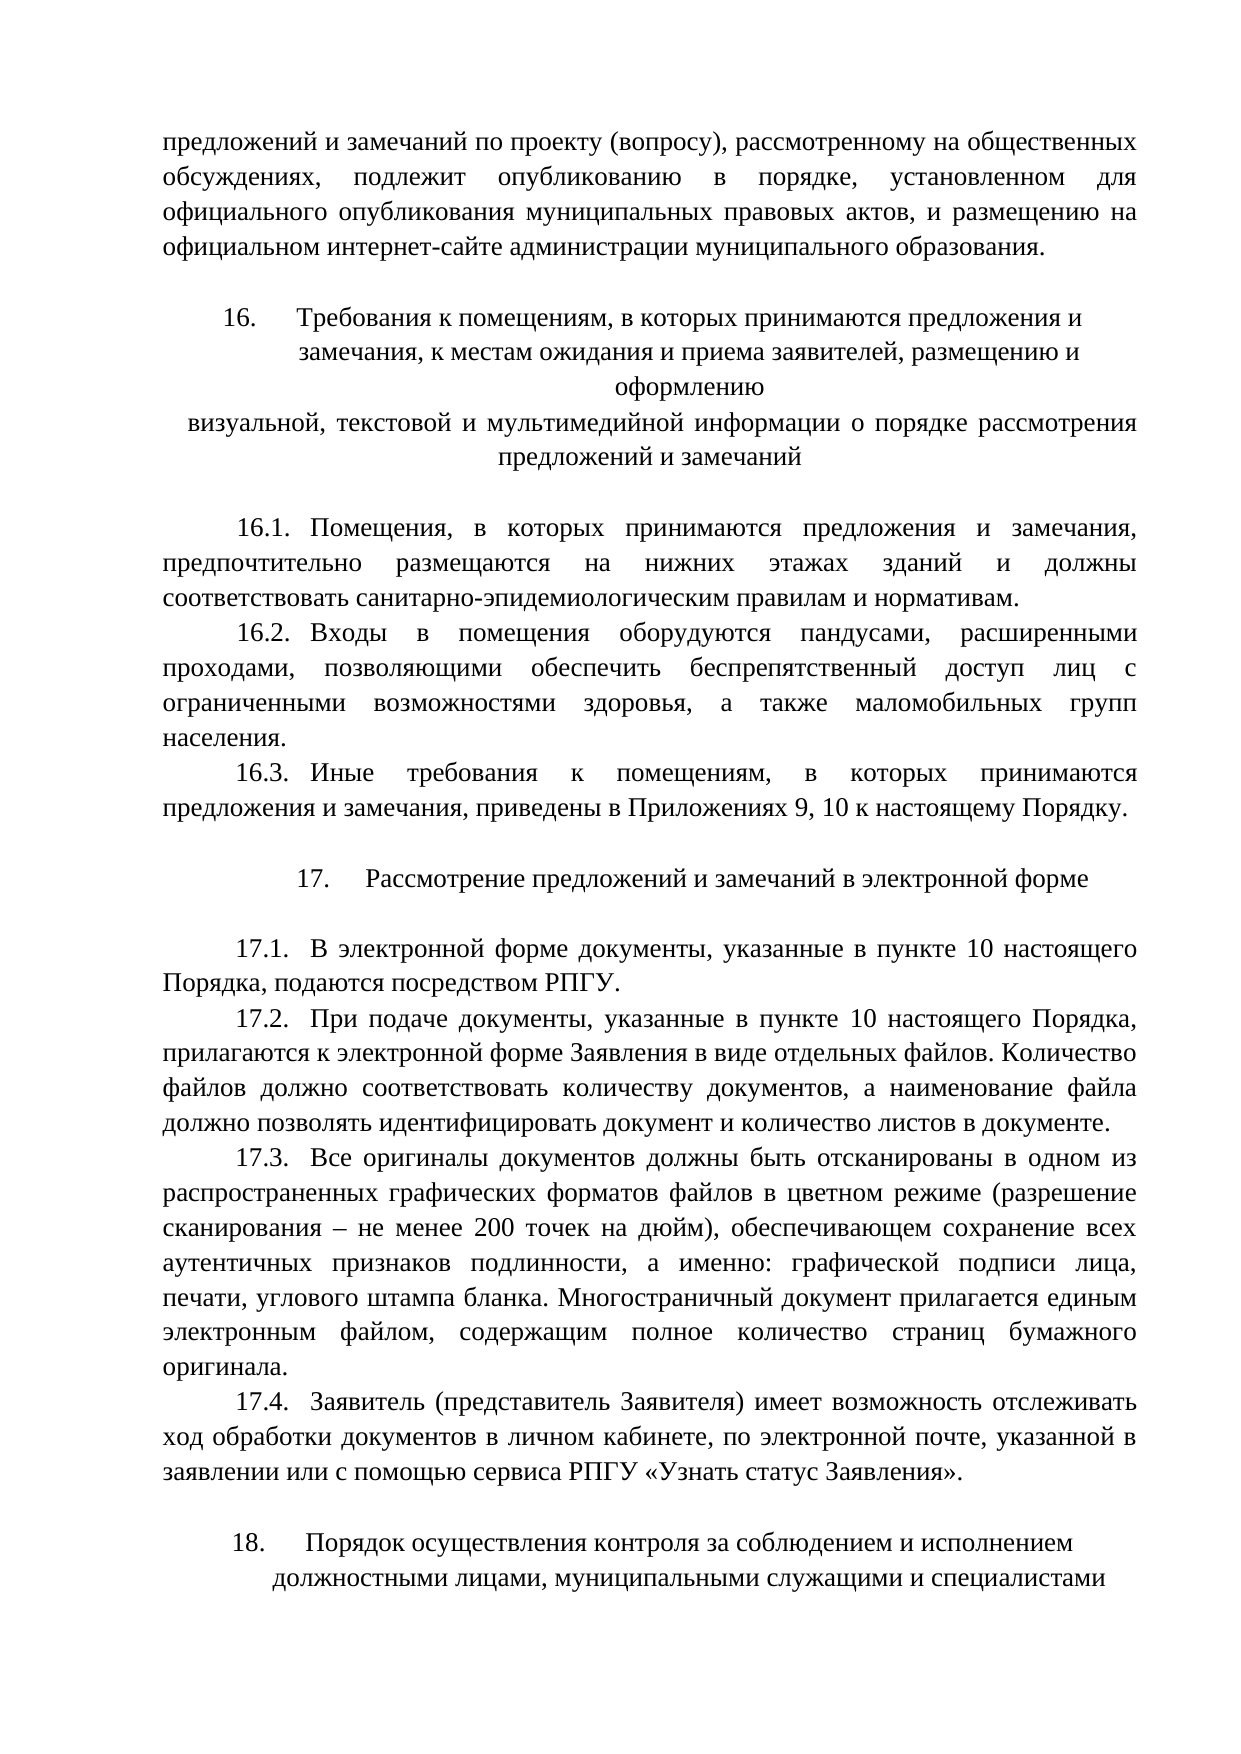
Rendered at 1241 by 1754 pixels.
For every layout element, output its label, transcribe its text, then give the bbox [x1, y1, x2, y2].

list Входы в помещения оборудуются пандусами, расширенными проходами, позволяющими обеспечить беспрепятственный доступ лиц с ограниченными возможностями здоровья, а также маломобильных групп населения. [162, 616, 1138, 752]
list Заявитель (представитель Заявителя) имеет возможность отслеживать ход обработки документов в личном кабинете, по электронной почте, указанной в заявлении или с помощью сервиса РПГУ «Узнать статус Заявления». [162, 1386, 1138, 1486]
text визуальной, текстовой и мультимедийной информации о порядке рассмотрения предложений и замечаний [187, 406, 1138, 472]
list Иные требования к помещениям, в которых принимаются предложения и замечания, приведены в Приложениях 9, 10 к настоящему Порядку. [162, 756, 1138, 822]
list Помещения, в которых принимаются предложения и замечания, предпочтительно размещаются на нижних этажах зданий и должны соответствовать санитарно-эпидемиологическим правилам и нормативам. [162, 511, 1138, 612]
list Порядок осуществления контроля за соблюдением и исполнением должностными лицами, муниципальными служащими и специалистами [167, 1527, 1138, 1592]
list В электронной форме документы, указанные в пункте 10 настоящего Порядка, подаются посредством РПГУ. [162, 932, 1138, 998]
list Рассмотрение предложений и замечаний в электронной форме [241, 862, 1144, 927]
list Все оригиналы документов должны быть отсканированы в одном из распространенных графических форматов файлов в цветном режиме (разрешение сканирования – не менее 200 точек на дюйм), обеспечивающем сохранение всех аутентичных признаков подлинности, а именно: графической подписи лица, печати, углового штампа бланка. Многостраничный документ прилагается единым электронным файлом, содержащим полное количество страниц бумажного оригинала. [162, 1141, 1138, 1381]
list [162, 125, 1138, 261]
list Требования к помещениям, в которых принимаются предложения и замечания, к местам ожидания и приема заявителей, размещению и оформлению [167, 301, 1138, 401]
list При подаче документы, указанные в пункте 10 настоящего Порядка, прилагаются к электронной форме Заявления в виде отдельных файлов. Количество файлов должно соответствовать количеству документов, а наименование файла должно позволять идентифицировать документ и количество листов в документе. [162, 1002, 1138, 1137]
